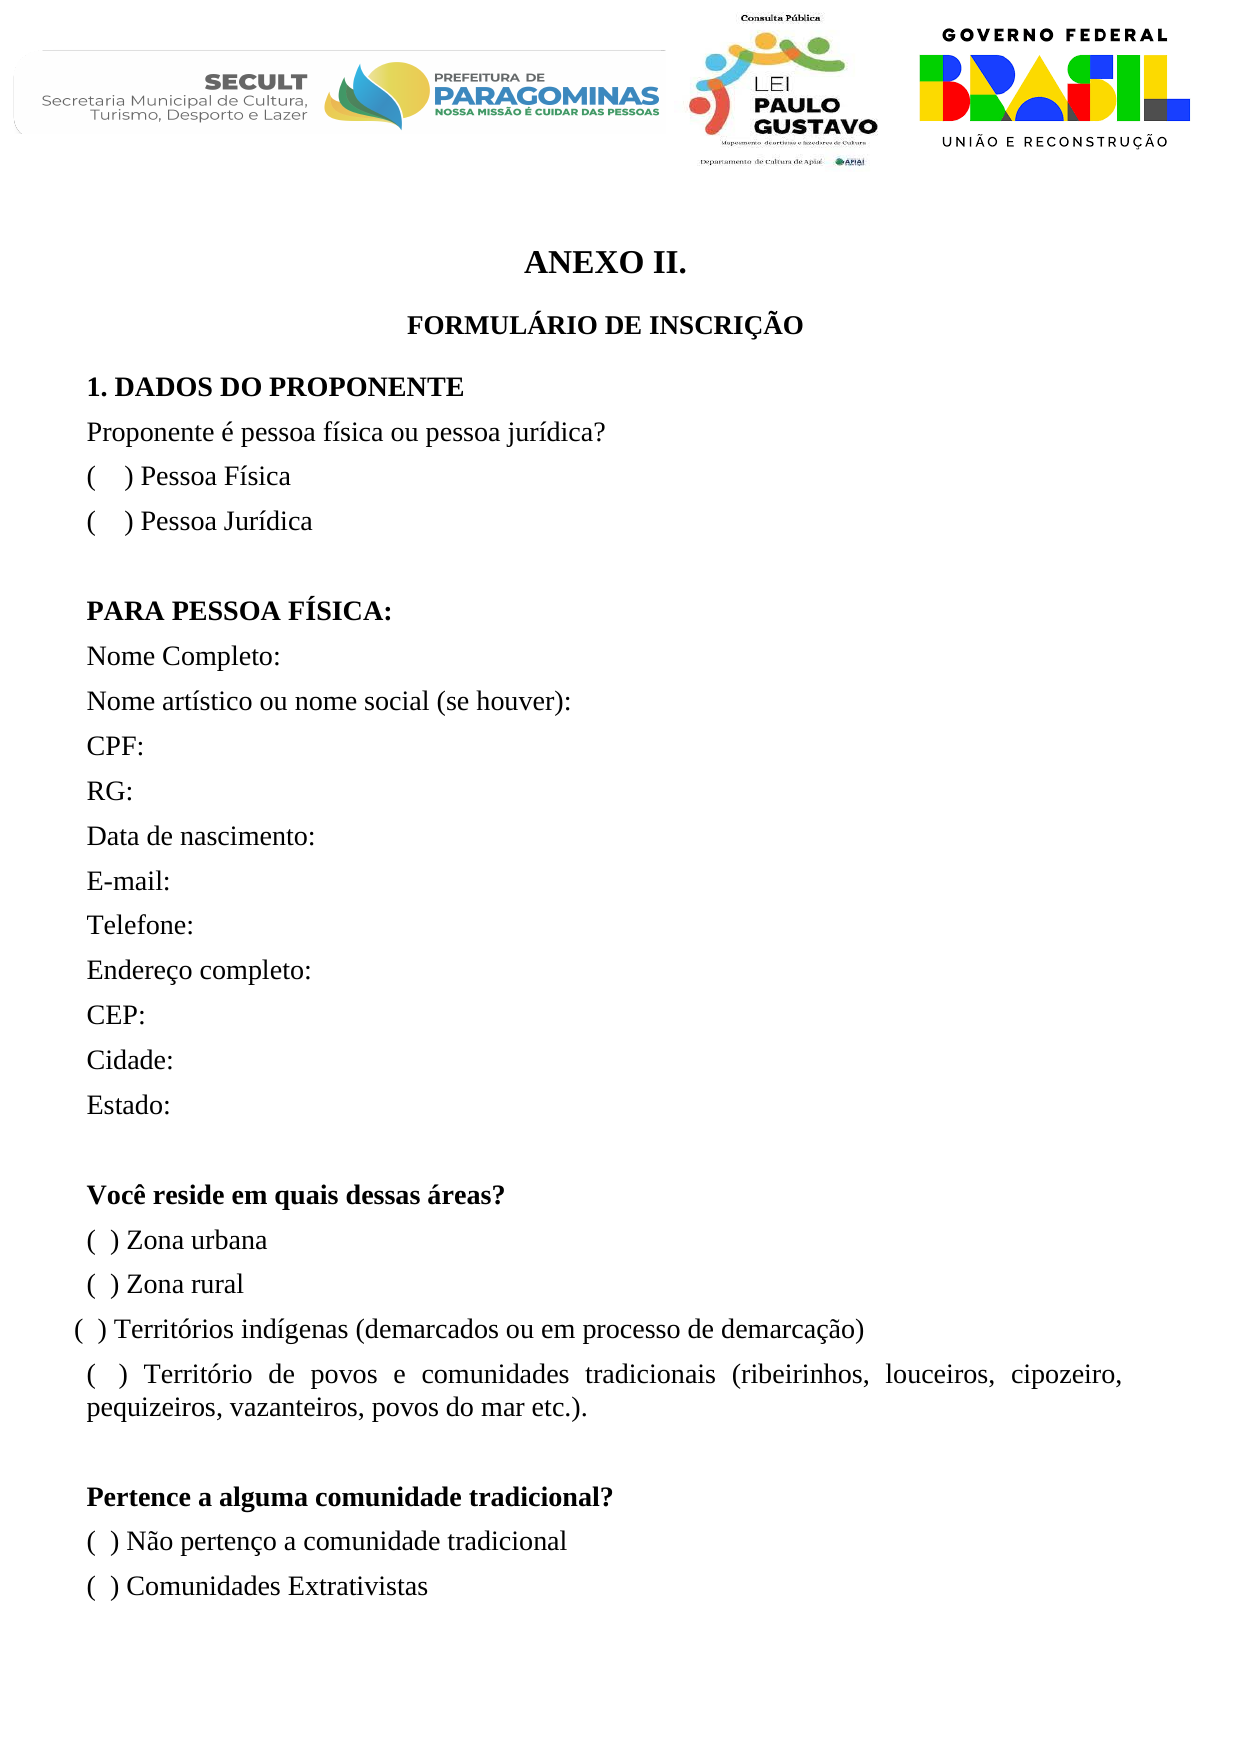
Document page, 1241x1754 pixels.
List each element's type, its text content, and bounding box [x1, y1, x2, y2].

text CPF: [86, 729, 1124, 761]
text ( ) Zona urbana [86, 1223, 1124, 1255]
text Nome Completo: [86, 639, 1124, 671]
text ( ) Zona rural [86, 1268, 1124, 1300]
picture [907, 5, 1203, 173]
text ( ) Pessoa Jurídica [86, 504, 1124, 537]
picture [674, 6, 886, 172]
text Proponente é pessoa física ou pessoa jurídica? [86, 414, 1124, 447]
text Pertence a alguma comunidade tradicional? [86, 1479, 1124, 1512]
text ( ) Território de povos e comunidades tradicionais (ribeirinhos, louceiros, cipozeiro, pequizeiros, vazanteiros, povos do mar etc.). [86, 1357, 1124, 1422]
text RG: [86, 774, 1124, 806]
text ( ) Territórios indígenas (demarcados ou em processo de demarcação) [74, 1312, 1124, 1345]
text Nome artístico ou nome social (se houver): [86, 684, 1124, 716]
text ( ) Comunidades Extrativistas [86, 1569, 1124, 1602]
text ( ) Pessoa Física [86, 459, 1124, 492]
text Você reside em quais dessas áreas? [86, 1178, 1124, 1210]
text PARA PESSOA FÍSICA: [86, 594, 1124, 627]
text Telefone: [86, 908, 1124, 941]
text 1. DADOS DO PROPONENTE [86, 370, 1124, 402]
text ANEXO II. [74, 242, 1137, 280]
text Endereço completo: [86, 953, 1124, 986]
text FORMULÁRIO DE INSCRIÇÃO [74, 309, 1137, 341]
text Estado: [86, 1088, 1124, 1120]
text ( ) Não pertenço a comunidade tradicional [86, 1524, 1124, 1557]
text E-mail: [86, 863, 1124, 896]
text CEP: [86, 998, 1124, 1031]
text Cidade: [86, 1043, 1124, 1076]
picture [10, 47, 666, 134]
text Data de nascimento: [86, 819, 1124, 851]
